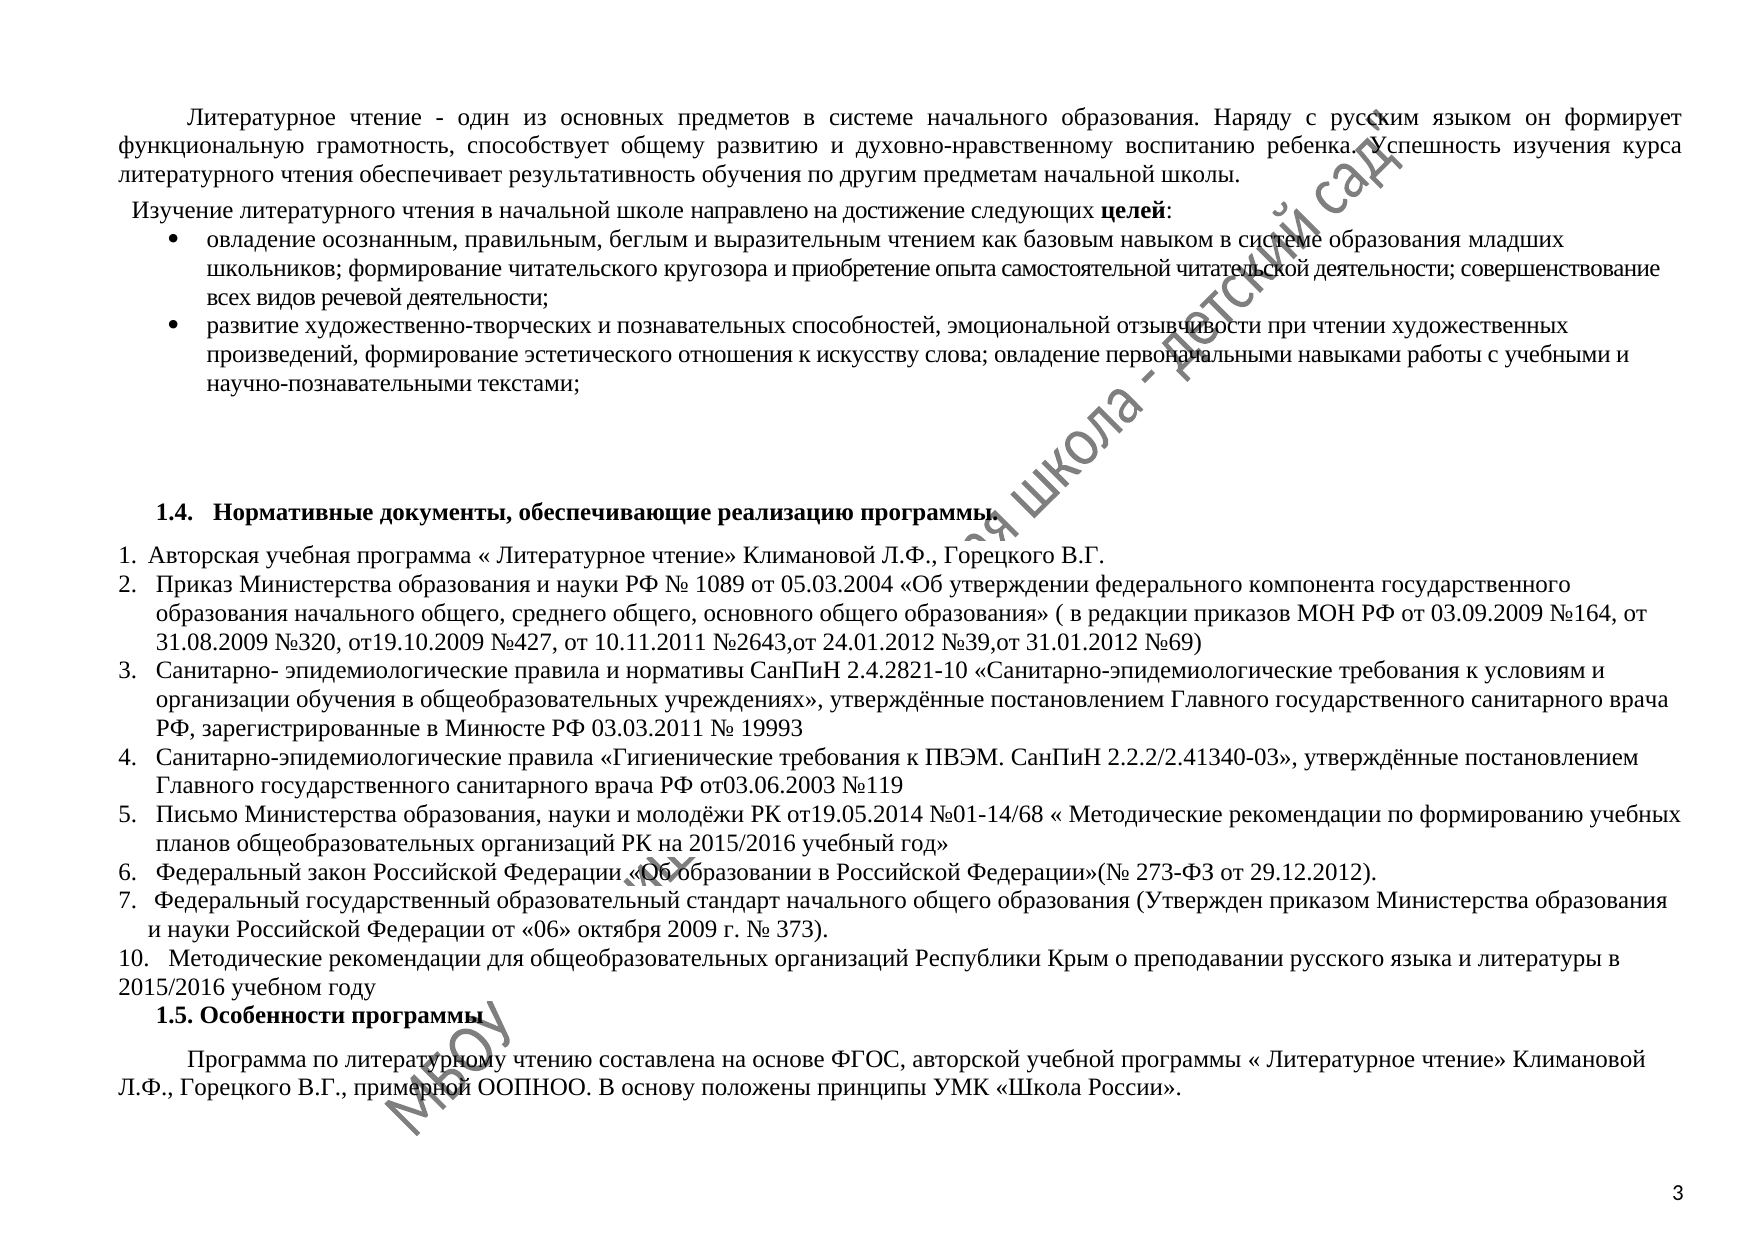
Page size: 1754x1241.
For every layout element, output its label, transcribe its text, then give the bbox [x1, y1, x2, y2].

list развитие художественно-творческих и познавательных способностей, эмоциональной отзывчивости при чтении художественных произведений, формирование эстетического отношения к искусству слова; овладение первоначальными навыками работы с учебными и научно-познавательными текстами; [169, 311, 1697, 397]
text Программа по литературному чтению составлена на основе ФГОС, авторской учебной программы « Литературное чтение» Климановой Л.Ф., Горецкого В.Г., примерной ООПНОО. В основу положены принципы УМК «Школа России». [118, 1044, 1683, 1101]
text 1.5. Особенности программы [156, 1001, 1683, 1029]
list Федеральный закон Российской Федерации «Об образовании в Российской Федерации»(№ 273-ФЗ от 29.12.2012). [118, 857, 1683, 886]
list Письмо Министерства образования, науки и молодёжи РК от19.05.2014 №01-14/68 « Методические рекомендации по формированию учебных планов общеобразовательных организаций РК на 2015/2016 учебный год» [118, 799, 1683, 857]
list Приказ Министерства образования и науки РФ № 1089 от 05.03.2004 «Об утверждении федерального компонента государственного образования начального общего, среднего общего, основного общего образования» ( в редакции приказов МОН РФ от 03.09.2009 №164, от 31.08.2009 №320, от19.10.2009 №427, от 10.11.2011 №2643,от 24.01.2012 №39,от 31.01.2012 №69) [118, 569, 1683, 656]
text Литературное чтение - один из основных предметов в системе начального образования. Наряду с русским языком он формирует функциональную грамотность, способствует общему развитию и духовно-нравственному воспитанию ребенка. Успешность изучения курса литературного чтения обеспечивает результативность обучения по другим предметам начальной школы. [118, 102, 1683, 188]
list овладение осознанным, правильным, беглым и выразительным чтением как базовым навыком в системе образования младших школьников; формирование читательского кругозора и приобретение опыта самостоятельной читательской деятельности; совершенствование всех видов речевой деятельности; [169, 224, 1697, 311]
list Федеральный государственный образовательный стандарт начального общего образования (Утвержден приказом Министерства образования и науки Российской Федерации от «06» октября 2009 г. № 373). [118, 886, 1683, 943]
text Изучение литературного чтения в начальной школе направлено на достижение следующих целей: [131, 196, 1697, 224]
text 10. Методические рекомендации для общеобразовательных организаций Республики Крым о преподавании русского языка и литературы в 2015/2016 учебном году [118, 943, 1683, 1001]
list Санитарно- эпидемиологические правила и нормативы СанПиН 2.4.2821-10 «Санитарно-эпидемиологические требования к условиям и организации обучения в общеобразовательных учреждениях», утверждённые постановлением Главного государственного санитарного врача РФ, зарегистрированные в Минюсте РФ 03.03.2011 № 19993 [118, 656, 1683, 742]
list Нормативные документы, обеспечивающие реализацию программы. [156, 224, 1683, 526]
list Санитарно-эпидемиологические правила «Гигиенические требования к ПВЭМ. СанПиН 2.2.2/2.41340-03», утверждённые постановлением Главного государственного санитарного врача РФ от03.06.2003 №119 [118, 742, 1683, 799]
list Авторская учебная программа « Литературное чтение» Климановой Л.Ф., Горецкого В.Г. [118, 541, 1683, 569]
